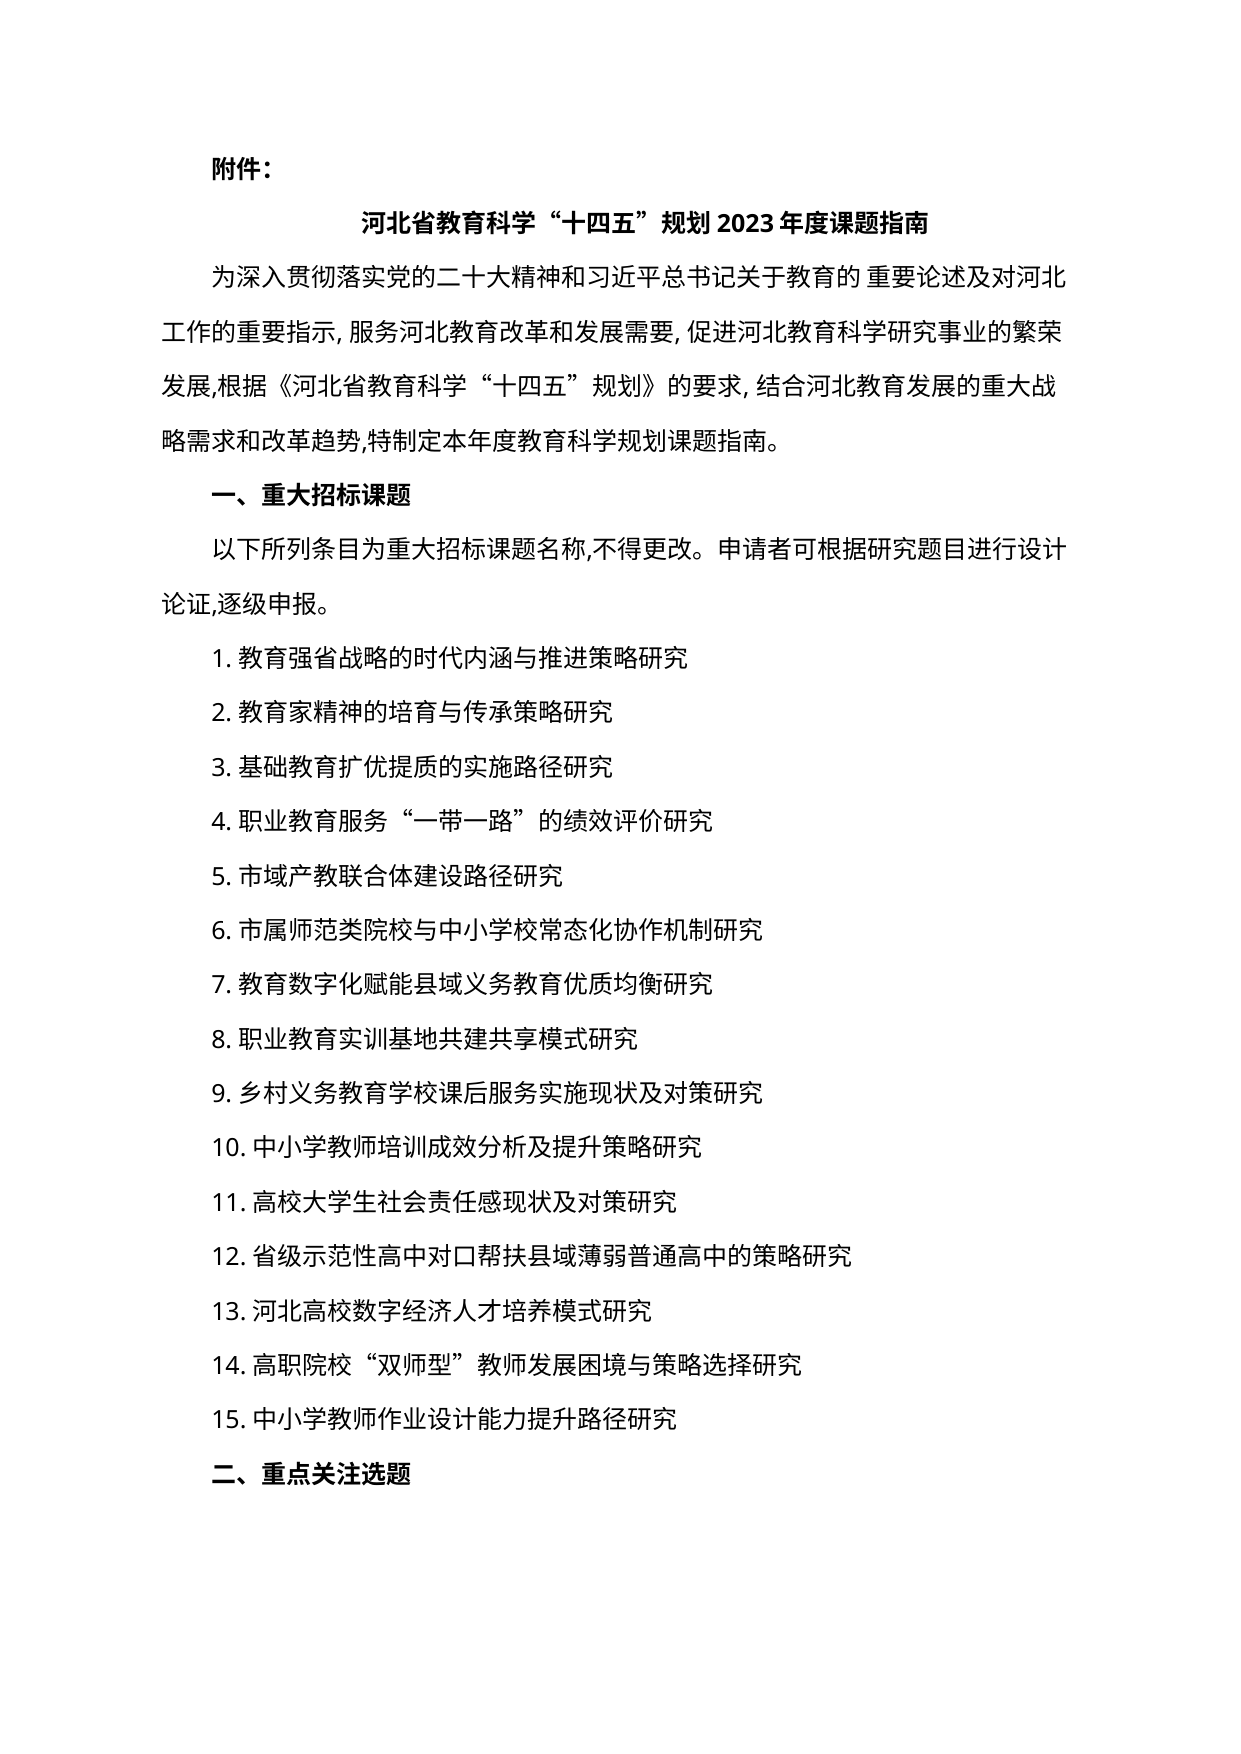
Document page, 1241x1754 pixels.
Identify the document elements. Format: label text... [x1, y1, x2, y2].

text 3. 基础教育扩优提质的实施路径研究 [161, 747, 1079, 783]
text 2. 教育家精神的培育与传承策略研究 [161, 693, 1079, 729]
text 13. 河北高校数字经济人才培养模式研究 [161, 1291, 1079, 1327]
text 5. 市域产教联合体建设路径研究 [161, 856, 1079, 892]
text 10. 中小学教师培训成效分析及提升策略研究 [161, 1128, 1079, 1164]
text 11. 高校大学生社会责任感现状及对策研究 [161, 1182, 1079, 1218]
text 1. 教育强省战略的时代内涵与推进策略研究 [161, 638, 1079, 675]
text 河北省教育科学“十四五”规划2023年度课题指南 [161, 203, 1079, 240]
text 6. 市属师范类院校与中小学校常态化协作机制研究 [161, 910, 1079, 947]
text 9. 乡村义务教育学校课后服务实施现状及对策研究 [161, 1073, 1079, 1110]
text 为深入贯彻落实党的二十大精神和习近平总书记关于教育的 重要论述及对河北工作的重要指示, 服务河北教育改革和发展需要, 促进河北教育科学研究事业的繁荣发展,根据《河北省教育科学“十四五”规划》的要求, 结合河北教育发展的重大战略需求和改革趋势,特制定本年度教育科学规划课题指南。 [161, 258, 1079, 457]
text 4. 职业教育服务“一带一路”的绩效评价研究 [161, 802, 1079, 838]
text 7. 教育数字化赋能县域义务教育优质均衡研究 [161, 965, 1079, 1001]
text 二、重点关注选题 [161, 1454, 1079, 1490]
text 一、重大招标课题 [161, 475, 1079, 512]
text 14. 高职院校“双师型”教师发展困境与策略选择研究 [161, 1345, 1079, 1382]
text 8. 职业教育实训基地共建共享模式研究 [161, 1019, 1079, 1055]
text 附件： [161, 149, 1079, 185]
text 15. 中小学教师作业设计能力提升路径研究 [161, 1400, 1079, 1436]
text 12. 省级示范性高中对口帮扶县域薄弱普通高中的策略研究 [161, 1237, 1079, 1273]
text 以下所列条目为重大招标课题名称,不得更改。申请者可根据研究题目进行设计论证,逐级申报。 [161, 530, 1079, 620]
